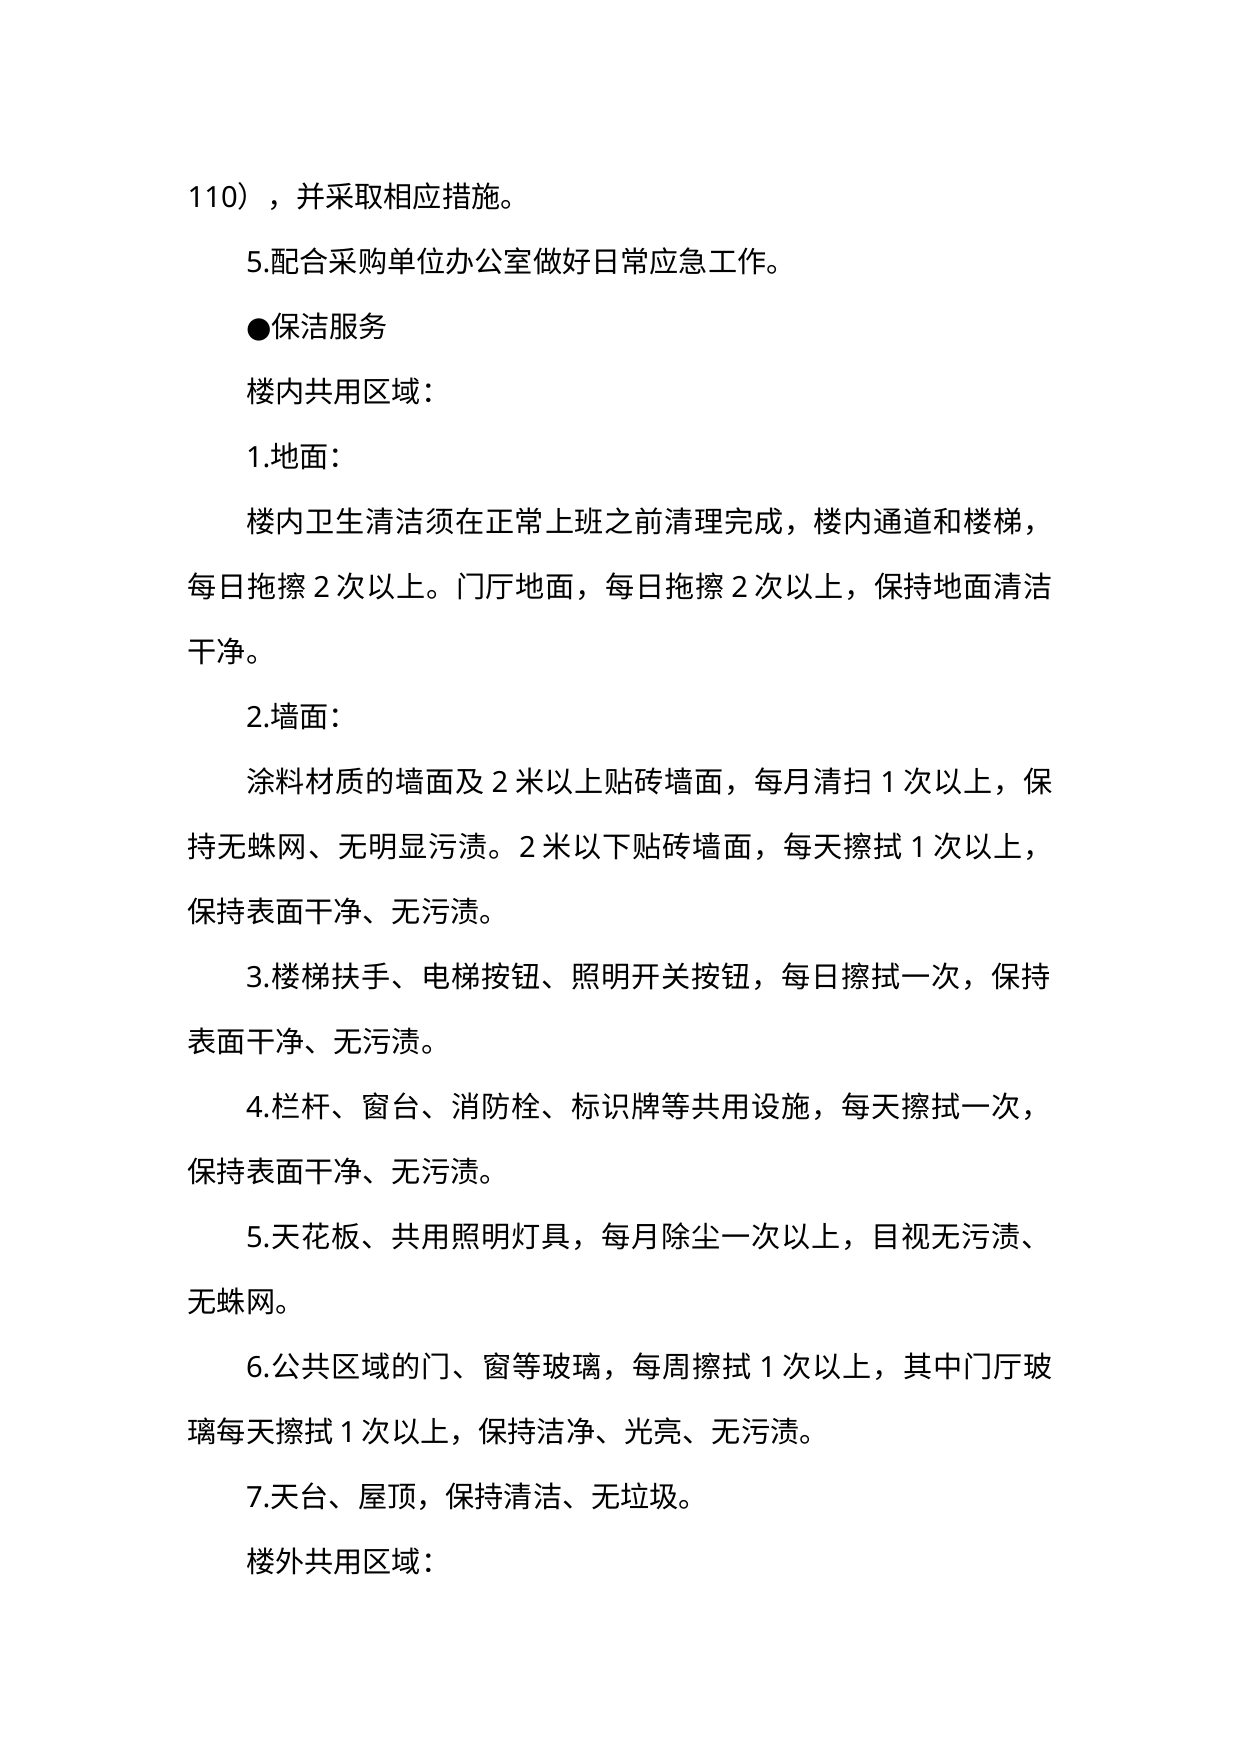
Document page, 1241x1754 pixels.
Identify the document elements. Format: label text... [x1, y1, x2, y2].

list 3.楼梯扶手、电梯按钮、照明开关按钮，每日擦拭一次，保持表面干净、无污渍。 [187, 942, 1053, 1072]
list 2.墙面： [187, 682, 1053, 747]
list ●保洁服务 [187, 292, 1053, 357]
list 4.栏杆、窗台、消防栓、标识牌等共用设施，每天擦拭一次，保持表面干净、无污渍。 [187, 1072, 1053, 1202]
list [187, 162, 1053, 227]
list 楼外共用区域： [187, 1527, 1053, 1592]
list 5.配合采购单位办公室做好日常应急工作。 [187, 227, 1053, 292]
list 涂料材质的墙面及2米以上贴砖墙面，每月清扫1次以上，保持无蛛网、无明显污渍。2米以下贴砖墙面，每天擦拭1次以上，保持表面干净、无污渍。 [187, 747, 1053, 942]
list 楼内卫生清洁须在正常上班之前清理完成，楼内通道和楼梯，每日拖擦2次以上。门厅地面，每日拖擦2次以上，保持地面清洁干净。 [187, 487, 1053, 682]
list 5.天花板、共用照明灯具，每月除尘一次以上，目视无污渍、无蛛网。 [187, 1202, 1053, 1332]
list 楼内共用区域： [187, 357, 1053, 422]
list 1.地面： [187, 422, 1053, 487]
list 6.公共区域的门、窗等玻璃，每周擦拭1次以上，其中门厅玻璃每天擦拭1次以上，保持洁净、光亮、无污渍。 [187, 1332, 1053, 1462]
list 7.天台、屋顶，保持清洁、无垃圾。 [187, 1462, 1053, 1527]
